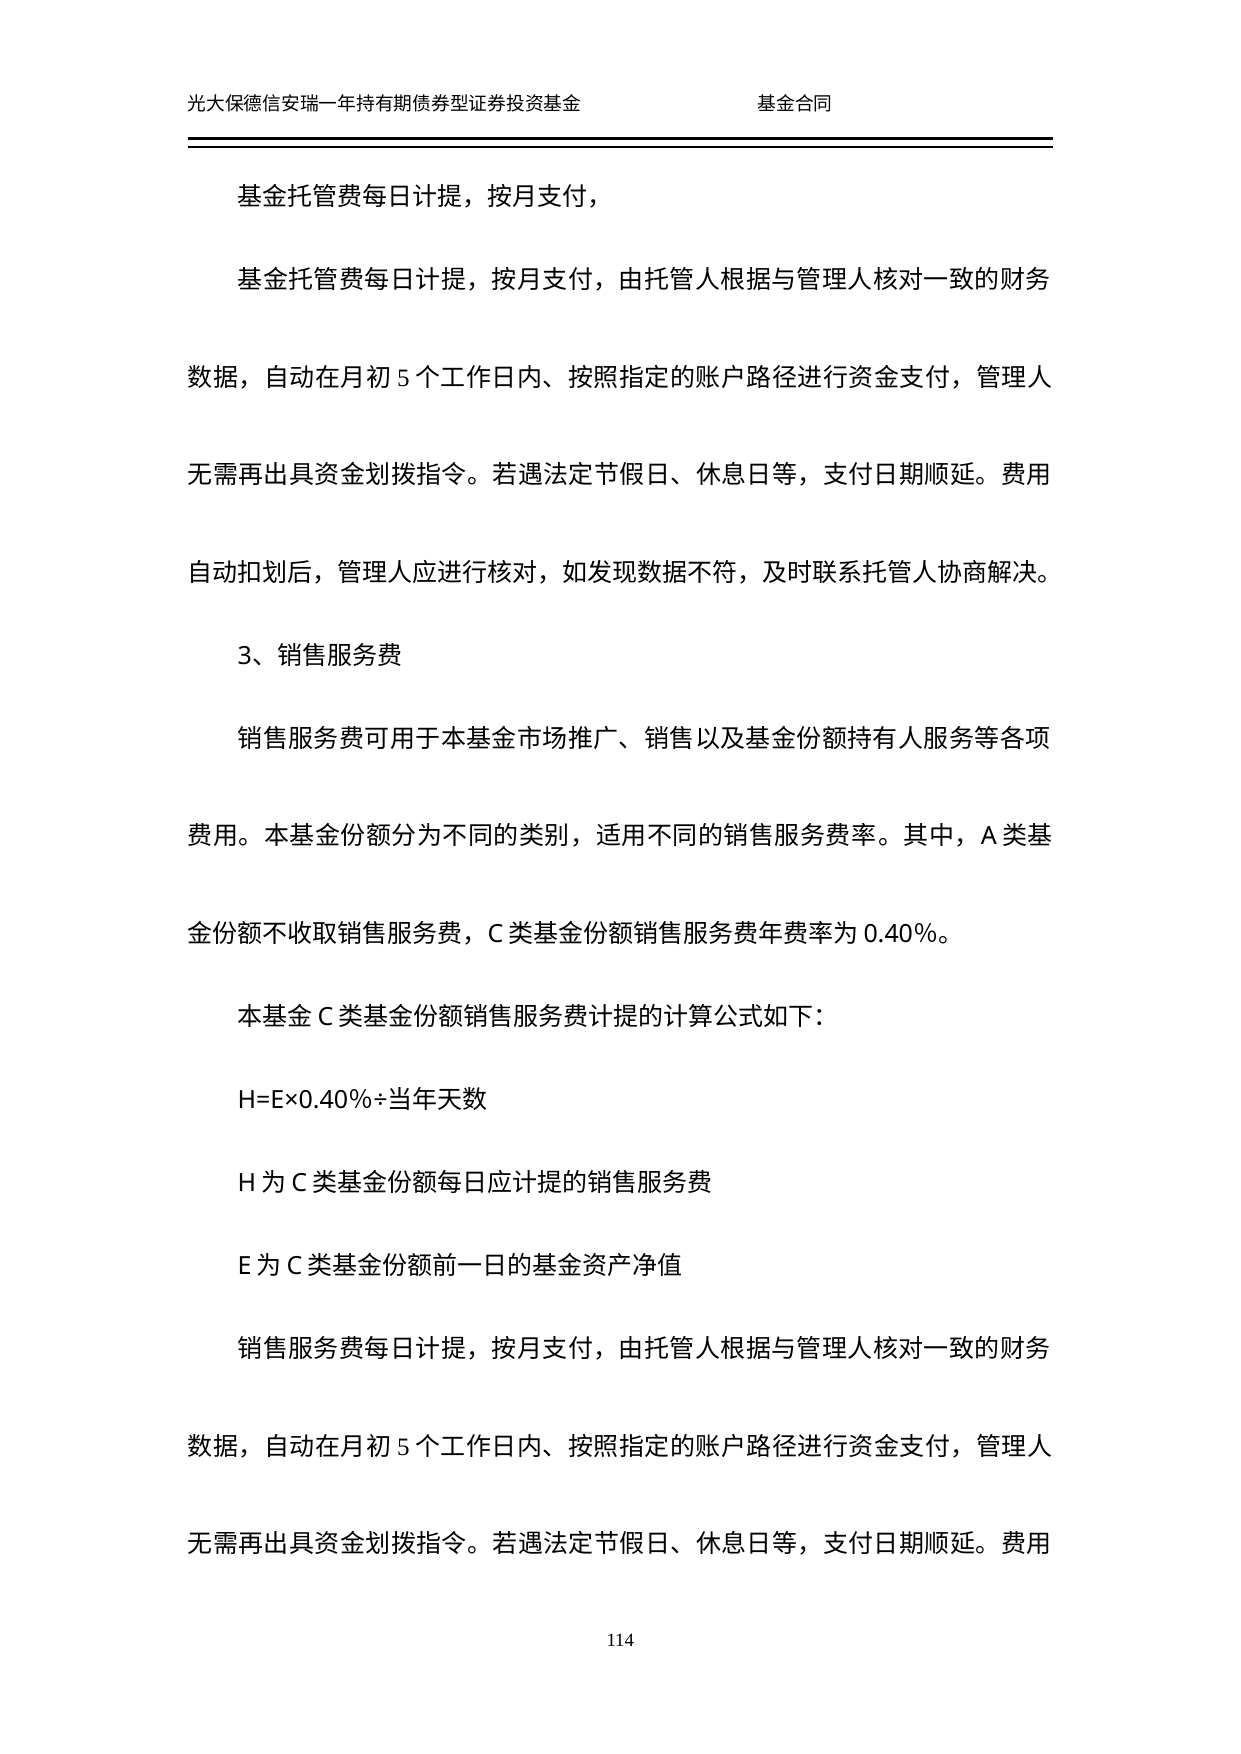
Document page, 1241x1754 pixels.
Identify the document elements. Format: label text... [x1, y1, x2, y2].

text E为C类基金份额前一日的基金资产净值 [187, 1231, 1053, 1296]
text H=E×0.40％÷当年天数 [187, 1065, 1053, 1130]
text 销售服务费可用于本基金市场推广、销售以及基金份额持有人服务等各项费用。本基金份额分为不同的类别，适用不同的销售服务费率。其中，A类基金份额不收取销售服务费，C类基金份额销售服务费年费率为0.40％。 [187, 704, 1053, 964]
text 基金托管费每日计提，按月支付，由托管人根据与管理人核对一致的财务数据，自动在月初5个工作日内、按照指定的账户路径进行资金支付，管理人无需再出具资金划拨指令。若遇法定节假日、休息日等，支付日期顺延。费用自动扣划后，管理人应进行核对，如发现数据不符，及时联系托管人协商解决。 [187, 245, 1053, 603]
text 3、销售服务费 [187, 621, 1053, 686]
text H为C类基金份额每日应计提的销售服务费 [187, 1148, 1053, 1213]
text 基金托管费每日计提，按月支付， [187, 162, 1053, 227]
text 本基金C类基金份额销售服务费计提的计算公式如下： [187, 982, 1053, 1047]
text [187, 1314, 1053, 1574]
